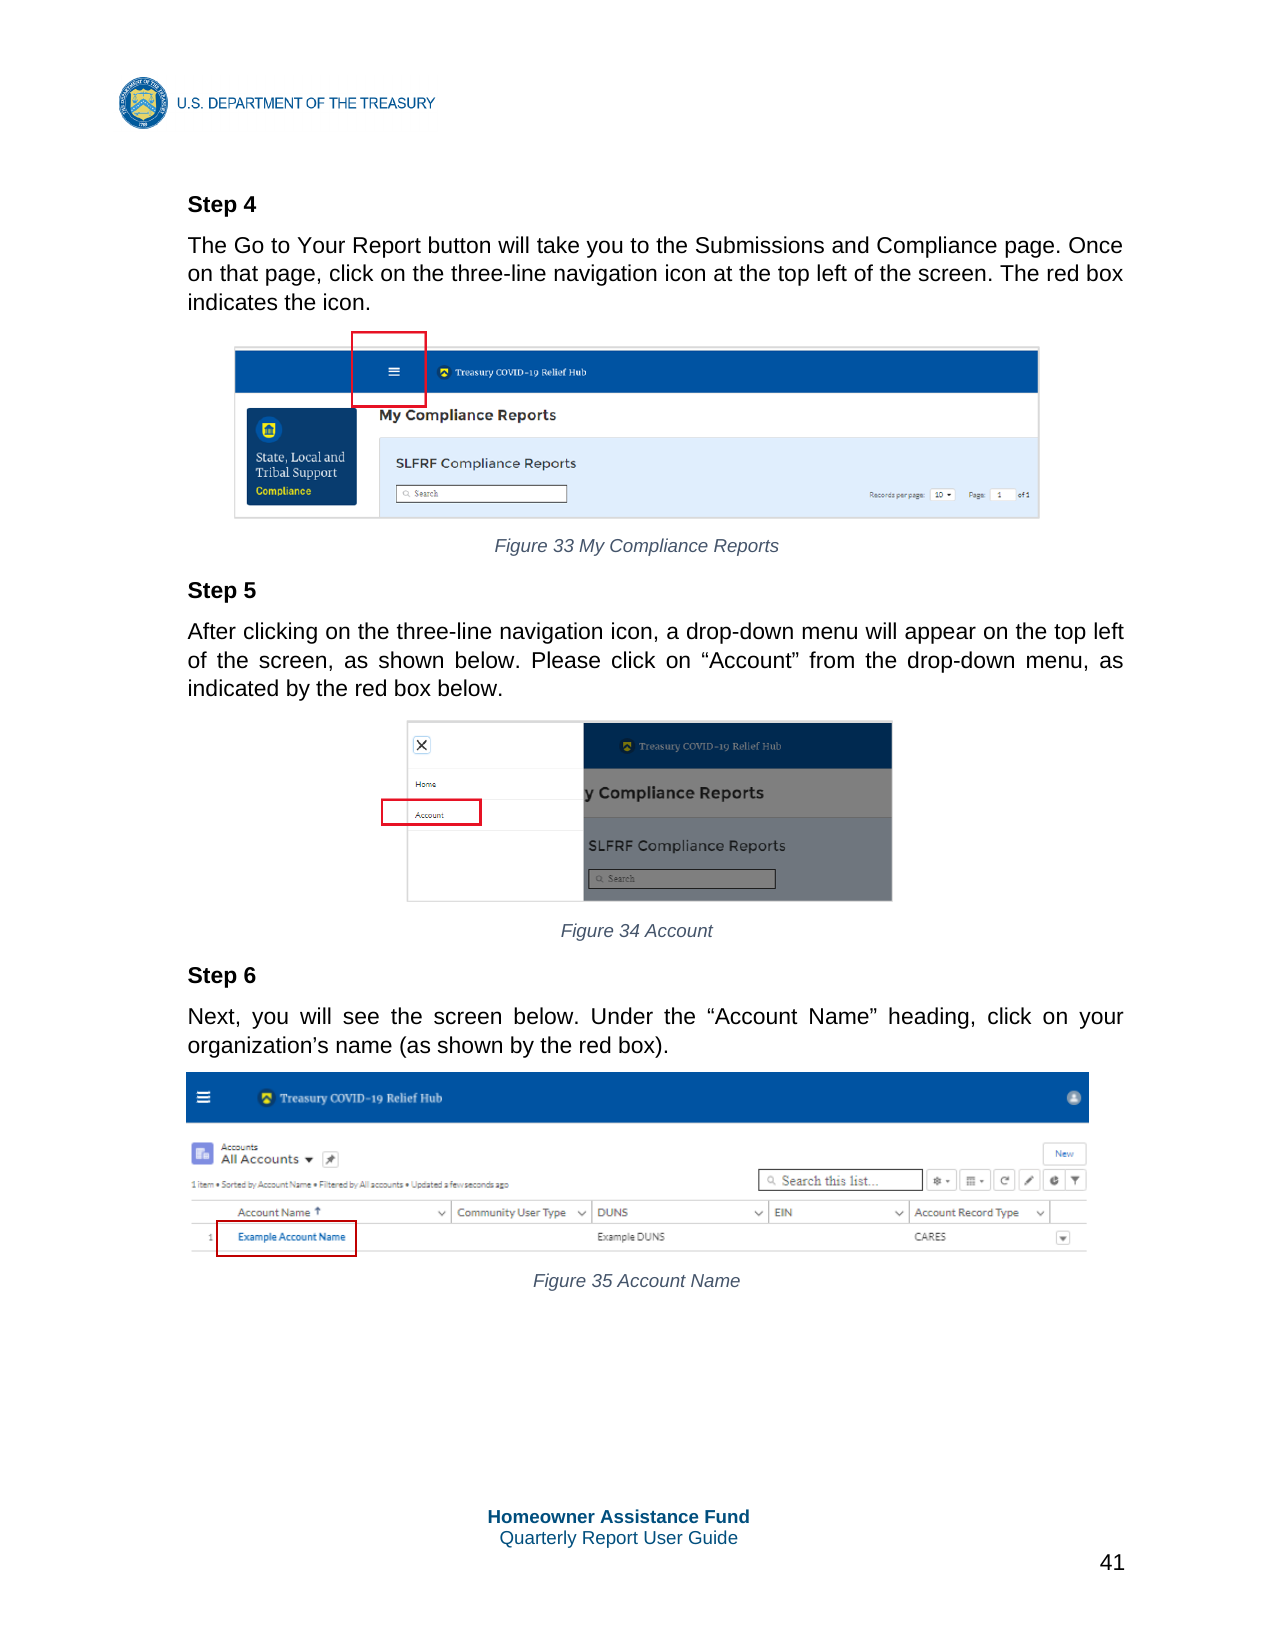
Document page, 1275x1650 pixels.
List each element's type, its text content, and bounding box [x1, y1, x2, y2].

text Next, you will see the screen below. Under the “Account Name” heading, click on your organization’s name (as shown by the red box). [187, 1003, 1125, 1058]
text After clicking on the three-line navigation icon, a drop-down menu will appear on the top left of the screen, as shown below. Please click on “Account” from the drop-down menu, as indicated by the red box below. [187, 618, 1125, 701]
subtitle Step 6 [187, 962, 1125, 989]
picture [218, 1222, 355, 1255]
subtitle Step 5 [187, 577, 1125, 603]
picture [378, 716, 897, 906]
picture [230, 329, 1045, 521]
subtitle Step 4 [187, 191, 1125, 217]
text The Go to Your Report button will take you to the Submissions and Compliance page. Once on that page, click on the three-line navigation icon at the top left of the screen. The red box indicates the icon. [187, 232, 1125, 315]
picture [186, 1072, 1089, 1256]
picture [112, 75, 438, 132]
